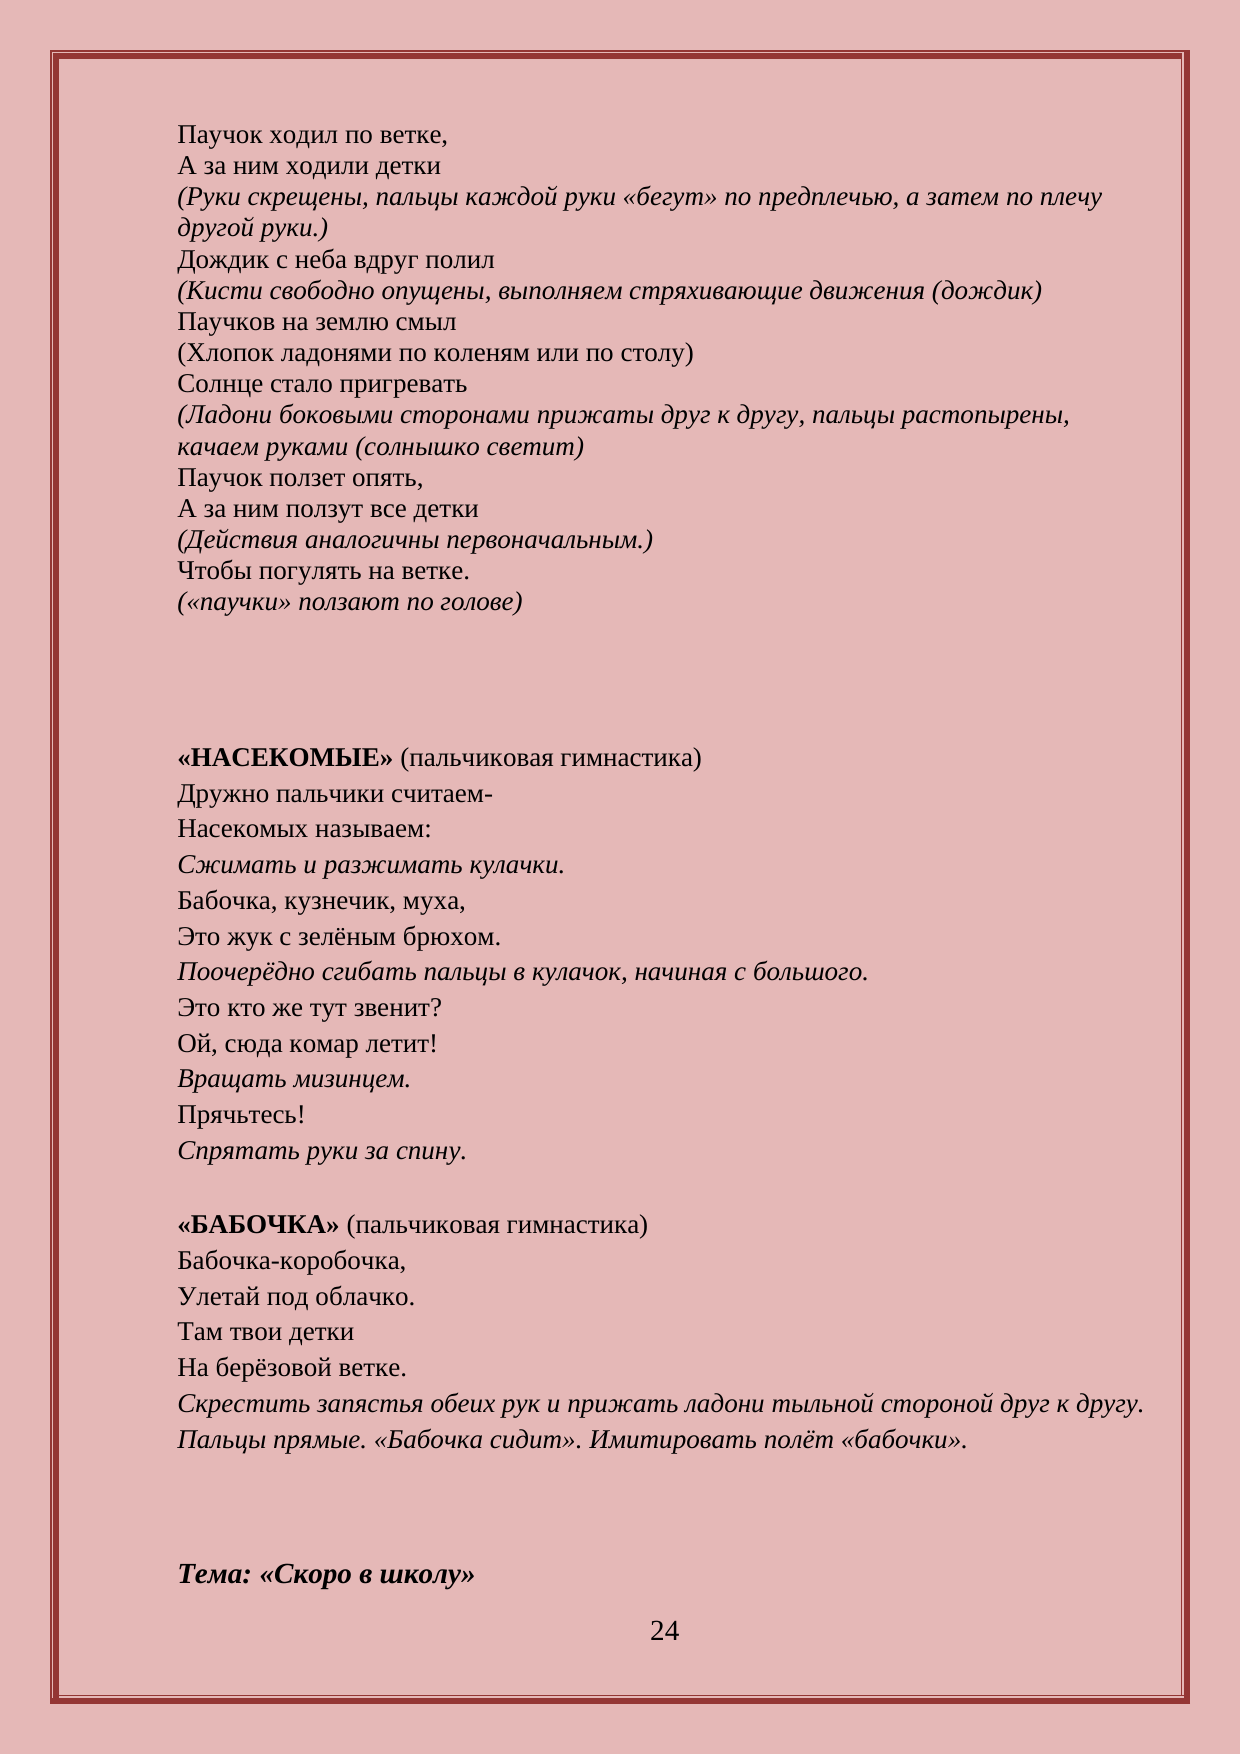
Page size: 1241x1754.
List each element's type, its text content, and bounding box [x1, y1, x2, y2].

text (Ладони боковыми сторонами прижаты друг к другу, пальцы растопырены, качаем руками (солнышко светит) [177, 398, 1152, 461]
text Это жук с зелёным брюхом. [177, 920, 1152, 951]
text Вращать мизинцем. [177, 1063, 1152, 1094]
text «НАСЕКОМЫЕ» (пальчиковая гимнастика) [177, 741, 1152, 772]
text Солнце стало пригревать [177, 367, 1152, 398]
text Чтобы погулять на ветке. [177, 554, 1152, 585]
text Паучок ползет опять, [177, 461, 1152, 492]
text Дружно пальчики считаем- [177, 777, 1152, 808]
text Это кто же тут звенит? [177, 991, 1152, 1022]
text Дождик с неба вдруг полил [177, 243, 1152, 274]
text Бабочка, кузнечик, муха, [177, 884, 1152, 915]
text Паучков на землю смыл [177, 305, 1152, 336]
text Бабочка-коробочка, [177, 1244, 1152, 1275]
text Сжимать и разжимать кулачки. [177, 848, 1152, 879]
text (Действия аналогичны первоначальным.) [177, 523, 1152, 554]
text (Хлопок ладонями по коленям или по столу) [177, 336, 1152, 367]
text «БАБОЧКА» (пальчиковая гимнастика) [177, 1208, 1152, 1239]
text Скрестить запястья обеих рук и прижать ладони тыльной стороной друг к другу. Пальцы прямые. «Бабочка сидит». Имитировать полёт «бабочки». [177, 1387, 1152, 1454]
text Тема: «Скоро в школу» [177, 1556, 1152, 1590]
text (Руки скрещены, пальцы каждой руки «бегут» по предплечью, а затем по плечу другой руки.) [177, 180, 1152, 243]
text Ой, сюда комар летит! [177, 1027, 1152, 1058]
text Улетай под облачко. [177, 1280, 1152, 1311]
text Прячьтесь! [177, 1098, 1152, 1129]
text А за ним ползут все детки [177, 492, 1152, 523]
text («паучки» ползают по голове) [177, 585, 1152, 616]
text Паучок ходил по ветке, [177, 118, 1152, 149]
text Там твои детки [177, 1316, 1152, 1347]
text На берёзовой ветке. [177, 1351, 1152, 1382]
text Насекомых называем: [177, 812, 1152, 844]
text Поочерёдно сгибать пальцы в кулачок, начиная с большого. [177, 955, 1152, 987]
text Спрятать руки за спину. [177, 1134, 1152, 1165]
text (Кисти свободно опущены, выполняем стряхивающие движения (дождик) [177, 274, 1152, 305]
text А за ним ходили детки [177, 149, 1152, 180]
